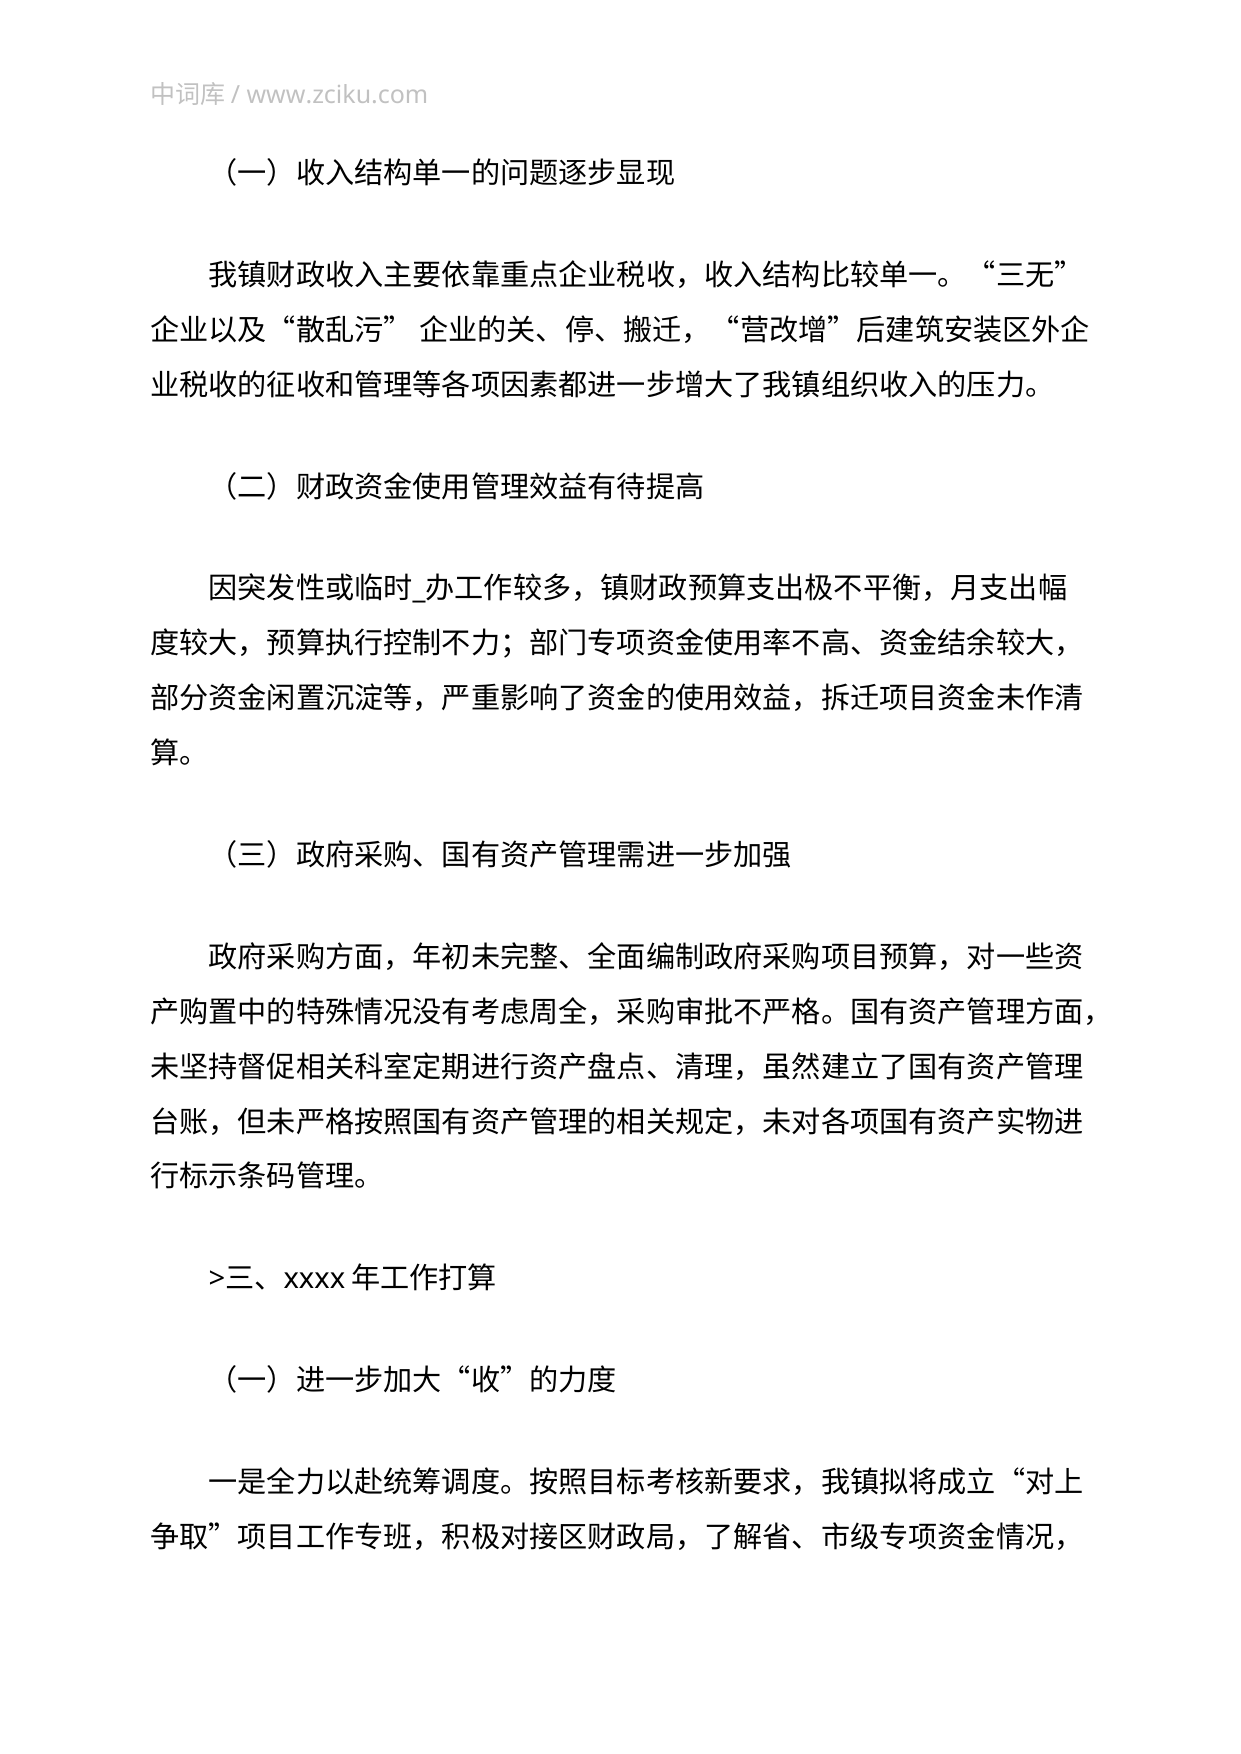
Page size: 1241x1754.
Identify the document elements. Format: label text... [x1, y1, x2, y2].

text （三）政府采购、国有资产管理需进一步加强 [150, 832, 1090, 874]
text >三、xxxx年工作打算 [150, 1255, 1090, 1297]
text （二）财政资金使用管理效益有待提高 [150, 463, 1090, 506]
text （一）进一步加大“收”的力度 [150, 1357, 1090, 1399]
text （一）收入结构单一的问题逐步显现 [150, 150, 1090, 192]
text 因突发性或临时_办工作较多，镇财政预算支出极不平衡，月支出幅度较大，预算执行控制不力；部门专项资金使用率不高、资金结余较大，部分资金闲置沉淀等，严重影响了资金的使用效益，拆迁项目资金未作清算。 [150, 565, 1090, 772]
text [150, 1458, 1090, 1556]
text 我镇财政收入主要依靠重点企业税收，收入结构比较单一。“三无”企业以及“散乱污” 企业的关、停、搬迁，“营改增”后建筑安装区外企业税收的征收和管理等各项因素都进一步增大了我镇组织收入的压力。 [150, 252, 1090, 404]
text 政府采购方面，年初未完整、全面编制政府采购项目预算，对一些资产购置中的特殊情况没有考虑周全，采购审批不严格。国有资产管理方面，未坚持督促相关科室定期进行资产盘点、清理，虽然建立了国有资产管理台账，但未严格按照国有资产管理的相关规定，未对各项国有资产实物进行标示条码管理。 [150, 933, 1090, 1195]
